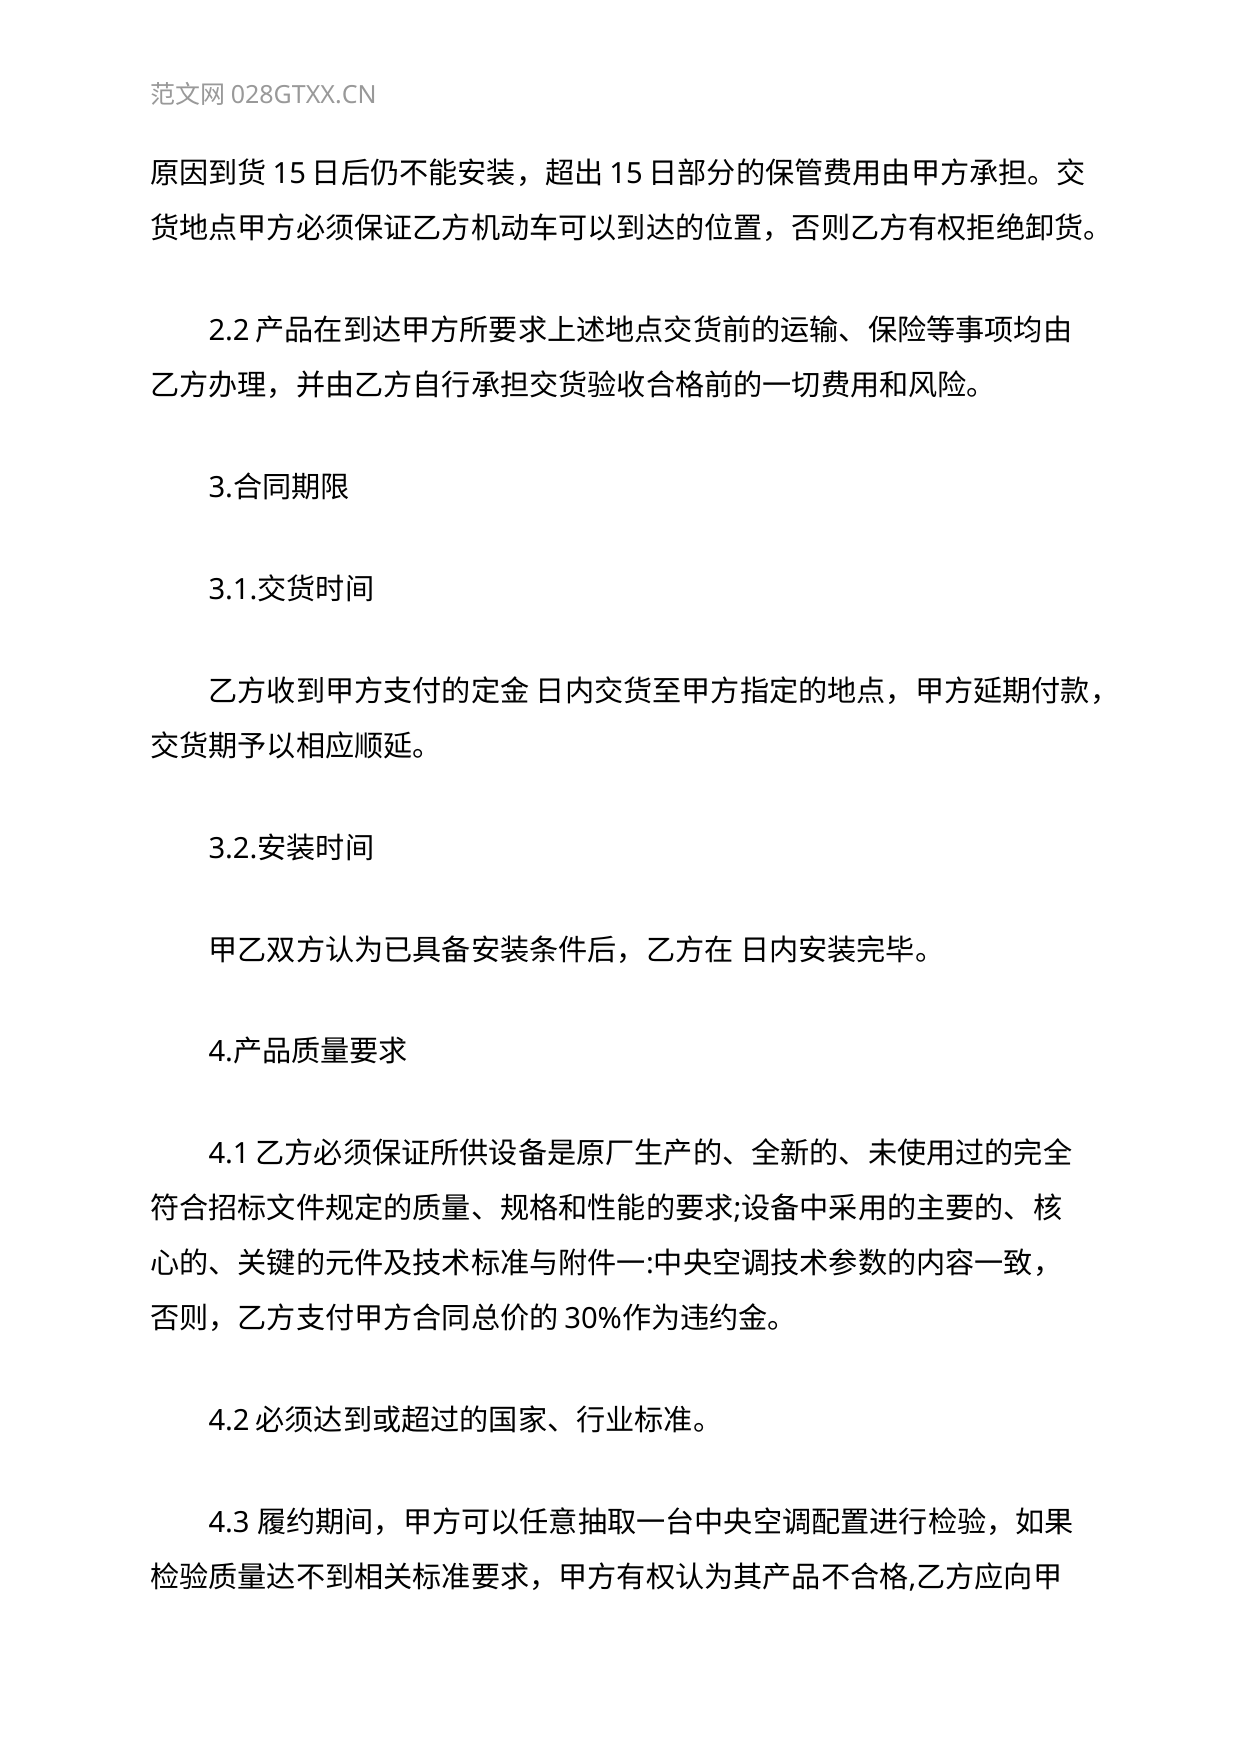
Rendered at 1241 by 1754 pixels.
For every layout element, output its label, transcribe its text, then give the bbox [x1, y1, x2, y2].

text 乙方收到甲方支付的定金 日内交货至甲方指定的地点，甲方延期付款，交货期予以相应顺延。 [150, 667, 1090, 765]
text 4.2必须达到或超过的国家、行业标准。 [150, 1397, 1090, 1439]
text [150, 1499, 1090, 1596]
text 3.合同期限 [150, 463, 1090, 506]
text 4.1乙方必须保证所供设备是原厂生产的、全新的、未使用过的完全符合招标文件规定的质量、规格和性能的要求;设备中采用的主要的、核心的、关键的元件及技术标准与附件一:中央空调技术参数的内容一致，否则，乙方支付甲方合同总价的30%作为违约金。 [150, 1130, 1090, 1337]
text 甲乙双方认为已具备安装条件后，乙方在 日内安装完毕。 [150, 926, 1090, 968]
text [150, 150, 1090, 247]
text 3.1.交货时间 [150, 566, 1090, 608]
text 3.2.安装时间 [150, 824, 1090, 867]
text 2.2产品在到达甲方所要求上述地点交货前的运输、保险等事项均由乙方办理，并由乙方自行承担交货验收合格前的一切费用和风险。 [150, 307, 1090, 404]
text 4.产品质量要求 [150, 1028, 1090, 1070]
